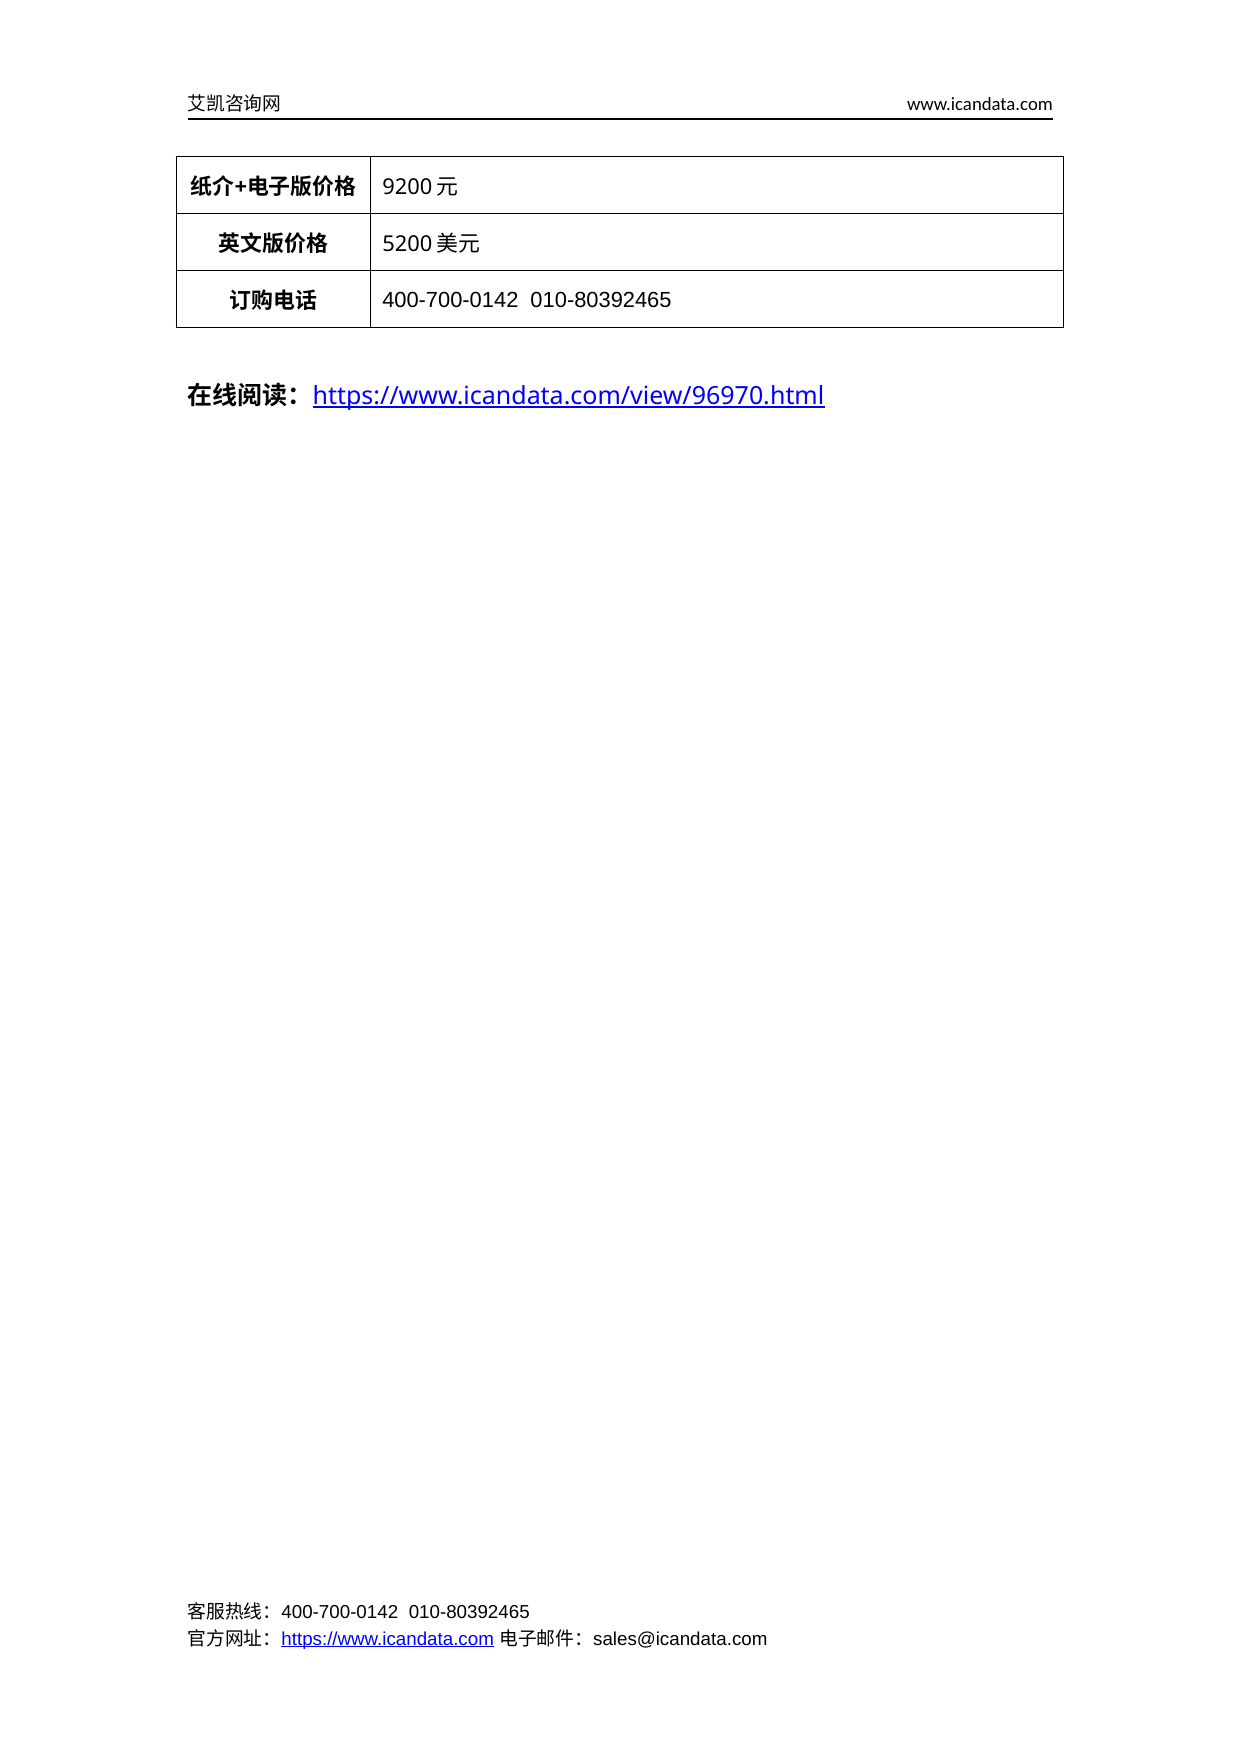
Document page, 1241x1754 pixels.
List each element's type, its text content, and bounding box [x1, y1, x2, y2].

table_cell 9200元 [371, 157, 1063, 213]
text 在线阅读：https://www.icandata.com/view/96970.html [187, 361, 1053, 426]
table_cell 5200美元 [371, 214, 1063, 270]
table_cell 400-700-0142 010-80392465 [371, 271, 1063, 327]
table_cell 英文版价格 [177, 214, 370, 270]
table_cell 订购电话 [177, 271, 370, 327]
table_cell 纸介+电子版价格 [177, 157, 370, 213]
